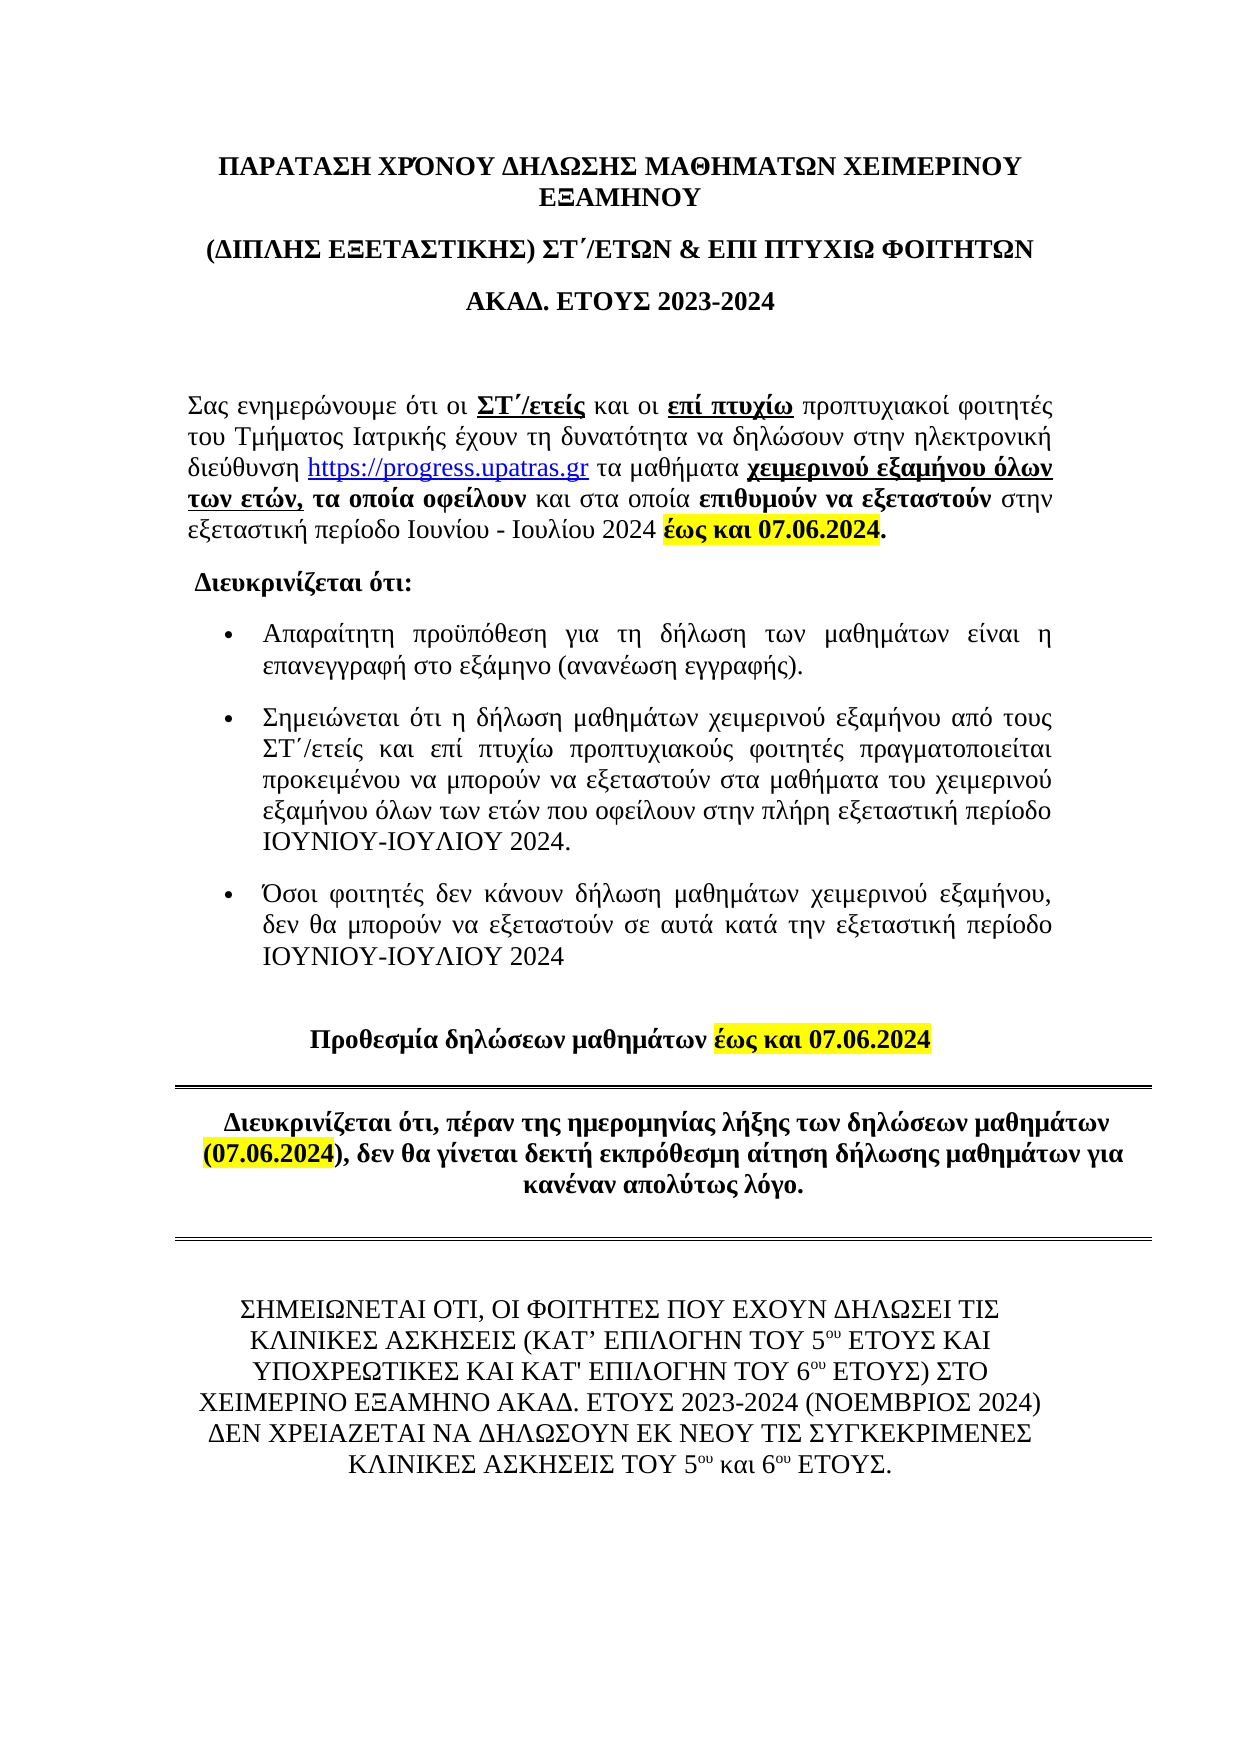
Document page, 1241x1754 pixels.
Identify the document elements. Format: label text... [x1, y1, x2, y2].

list Σημειώνεται ότι η δήλωση μαθημάτων χειμερινού εξαμήνου από τους ΣΤ΄/ετείς και επί πτυχίω προπτυχιακούς φοιτητές πραγματοποιείται προκειμένου να μπορούν να εξεταστούν στα μαθήματα του χειμερινού εξαμήνου όλων των ετών που οφείλουν στην πλήρη εξεταστική περίοδο ΙΟΥΝΙΟΥ-ΙΟΥΛΙΟΥ 2024. [225, 701, 1053, 856]
text ΑΚΑΔ. ΕΤΟΥΣ 2023-2024 [187, 285, 1053, 316]
table_header Διευκρινίζεται ότι, πέραν της ημερομηνίας λήξης των δηλώσεων μαθημάτων (07.06.2024), δεν θα γίνεται δεκτή εκπρόθεσμη αίτηση δήλωσης μαθημάτων για κανέναν απολύτως λόγο. [175, 1089, 1152, 1237]
text Διευκρινίζεται ότι: [187, 566, 1053, 597]
text ΣΗΜΕΙΩΝΕΤΑΙ ΟΤΙ, ΟΙ ΦΟΙΤΗΤΕΣ ΠΟΥ ΕΧΟΥΝ ΔΗΛΩΣΕΙ ΤΙΣ ΚΛΙΝΙΚΕΣ ΑΣΚΗΣΕΙΣ (ΚΑΤ’ ΕΠΙΛΟΓΗΝ ΤΟΥ 5ου ΕΤΟΥΣ ΚΑΙ ΥΠΟΧΡΕΩΤΙΚΕΣ ΚΑΙ ΚΑΤ' ΕΠΙΛΟΓΗΝ ΤΟΥ 6ου ΕΤΟΥΣ) ΣΤΟ ΧΕΙΜΕΡΙΝΟ ΕΞΑΜΗΝΟ ΑΚΑΔ. ΕΤΟΥΣ 2023-2024 (ΝΟΕΜΒΡΙΟΣ 2024) ΔΕΝ ΧΡΕΙΑΖΕΤΑΙ ΝΑ ΔΗΛΩΣΟΥΝ ΕΚ ΝΕΟΥ ΤΙΣ ΣΥΓΚΕΚΡΙΜΕΝΕΣ ΚΛΙΝΙΚΕΣ ΑΣΚΗΣΕΙΣ ΤΟΥ 5ου και 6ου ΕΤΟΥΣ. [187, 1293, 1053, 1480]
text ΠΑΡΑΤΑΣΗ ΧΡΌΝΟΥ ΔΗΛΩΣΗΣ ΜΑΘΗΜΑΤΩΝ ΧΕΙΜΕΡΙΝΟΥ ΕΞΑΜΗΝΟΥ [187, 150, 1053, 212]
list Απαραίτητη προϋπόθεση για τη δήλωση των μαθημάτων είναι η επανεγγραφή στο εξάμηνο (ανανέωση εγγραφής). [225, 618, 1053, 680]
text Σας ενημερώνουμε ότι οι ΣΤ΄/ετείς και οι επί πτυχίω προπτυχιακοί φοιτητές του Τμήματος Ιατρικής έχουν τη δυνατότητα να δηλώσουν στην ηλεκτρονική διεύθυνση https://progress.upatras.gr τα μαθήματα χειμερινού εξαμήνου όλων των ετών, τα οποία οφείλουν και στα οποία επιθυμούν να εξεταστούν στην εξεταστική περίοδο Ιουνίου - Ιουλίου 2024 έως και 07.06.2024. [187, 389, 1053, 545]
text (ΔΙΠΛΗΣ ΕΞΕΤΑΣΤΙΚΗΣ) ΣΤ΄/ΕΤΩΝ & ΕΠΙ ΠΤΥΧΙΩ ΦΟΙΤΗΤΩΝ [187, 233, 1053, 264]
text Προθεσμία δηλώσεων μαθημάτων έως και 07.06.2024 [187, 992, 1053, 1054]
list Όσοι φοιτητές δεν κάνουν δήλωση μαθημάτων χειμερινού εξαμήνου, δεν θα μπορούν να εξεταστούν σε αυτά κατά την εξεταστική περίοδο ΙΟΥΝΙΟΥ-ΙΟΥΛΙΟΥ 2024 [225, 877, 1053, 971]
